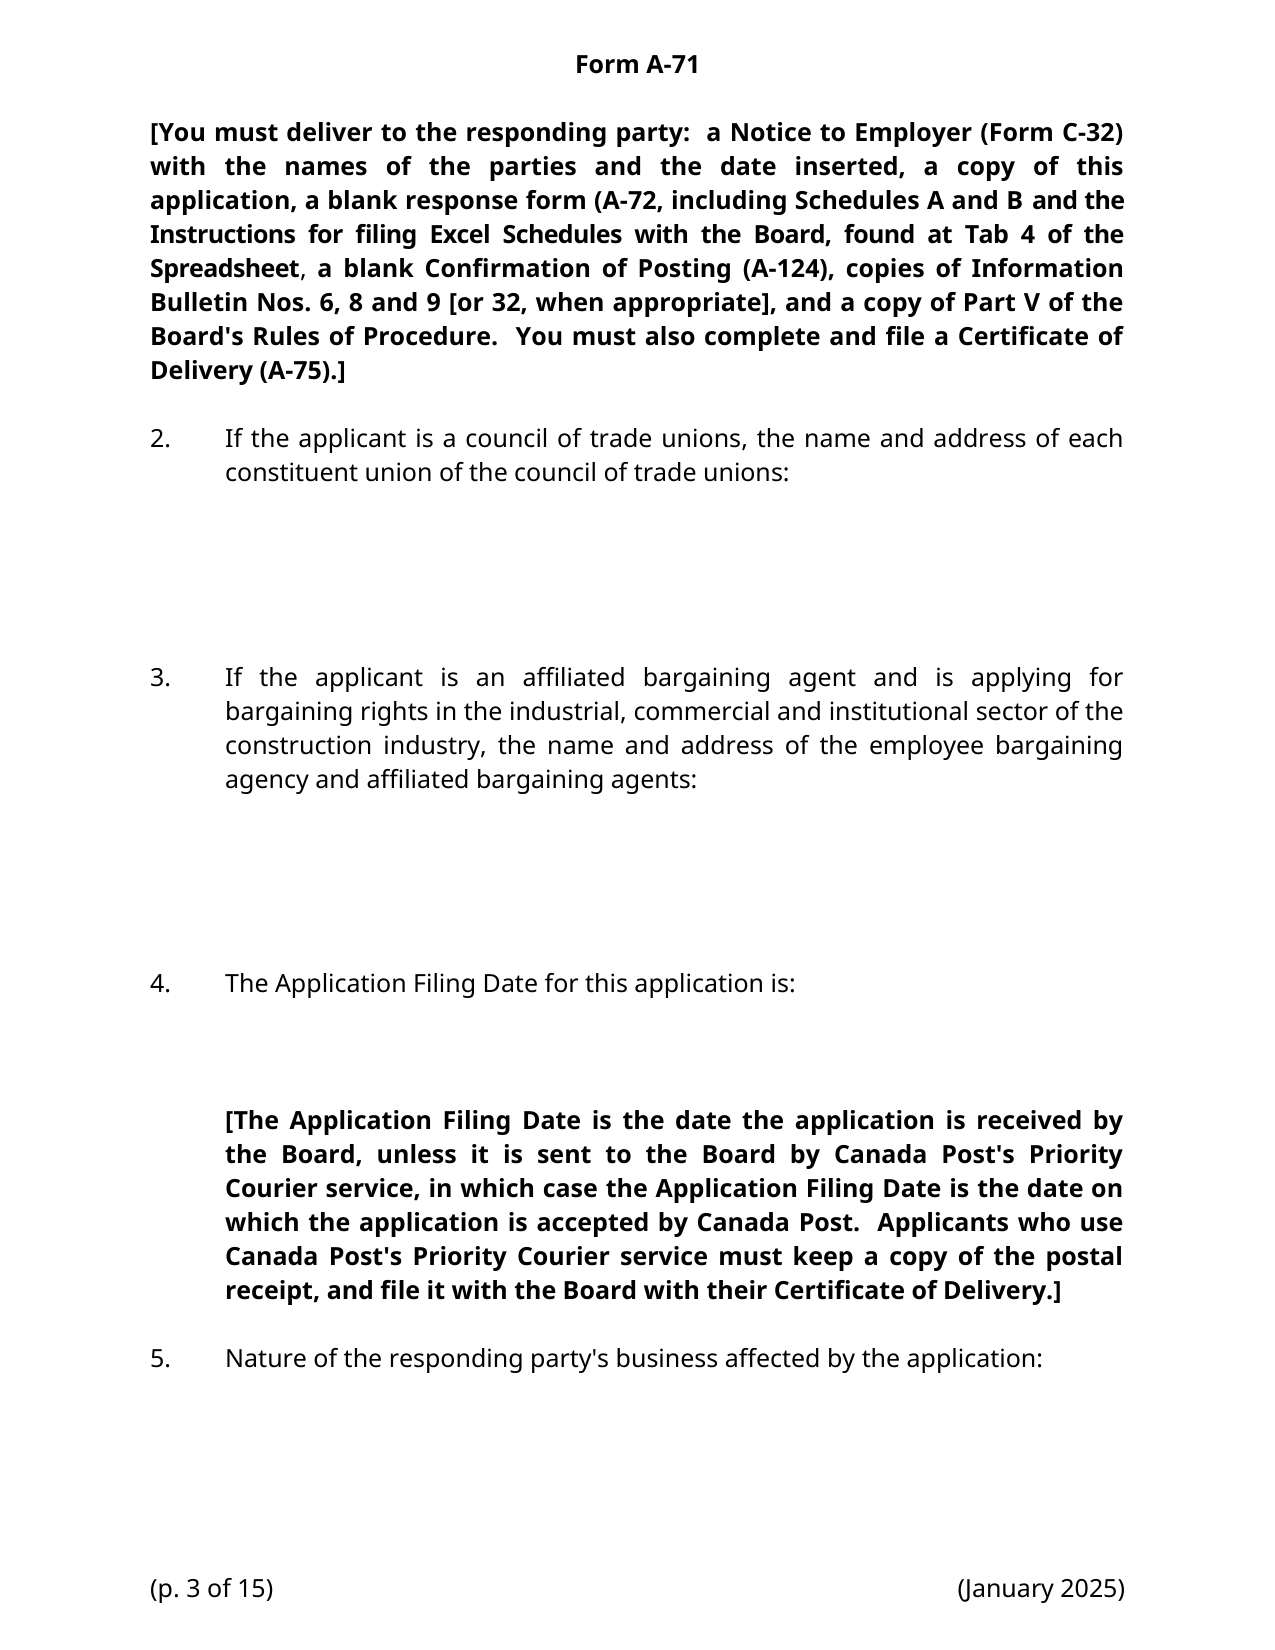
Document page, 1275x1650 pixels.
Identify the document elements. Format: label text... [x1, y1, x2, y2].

text [The Application Filing Date is the date the application is received by the Board, unless it is sent to the Board by Canada Post's Priority Courier service, in which case the Application Filing Date is the date on which the application is accepted by Canada Post. Applicants who use Canada Post's Priority Courier service must keep a copy of the postal receipt, and file it with the Board with their Certificate of Delivery.] [150, 1102, 1125, 1307]
text 4. The Application Filing Date for this application is: [150, 966, 1125, 1000]
text 3. If the applicant is an affiliated bargaining agent and is applying for bargaining rights in the industrial, commercial and institutional sector of the construction industry, the name and address of the employee bargaining agency and affiliated bargaining agents: [150, 659, 1125, 796]
text 2. If the applicant is a council of trade unions, the name and address of each constituent union of the council of trade unions: [150, 421, 1125, 489]
text [You must deliver to the responding party: a Notice to Employer (Form C-32) with the names of the parties and the date inserted, a copy of this application, a blank response form (A-72, including Schedules A and B and the Instructions for filing Excel Schedules with the Board, found at Tab 4 of the Spreadsheet, a blank Confirmation of Posting (A-124), copies of Information Bulletin Nos. 6, 8 and 9 [or 32, when appropriate], and a copy of Part V of the Board's Rules of Procedure. You must also complete and file a Certificate of Delivery (A-75).] [150, 114, 1125, 387]
text 5. Nature of the responding party's business affected by the application: [150, 1341, 1125, 1375]
